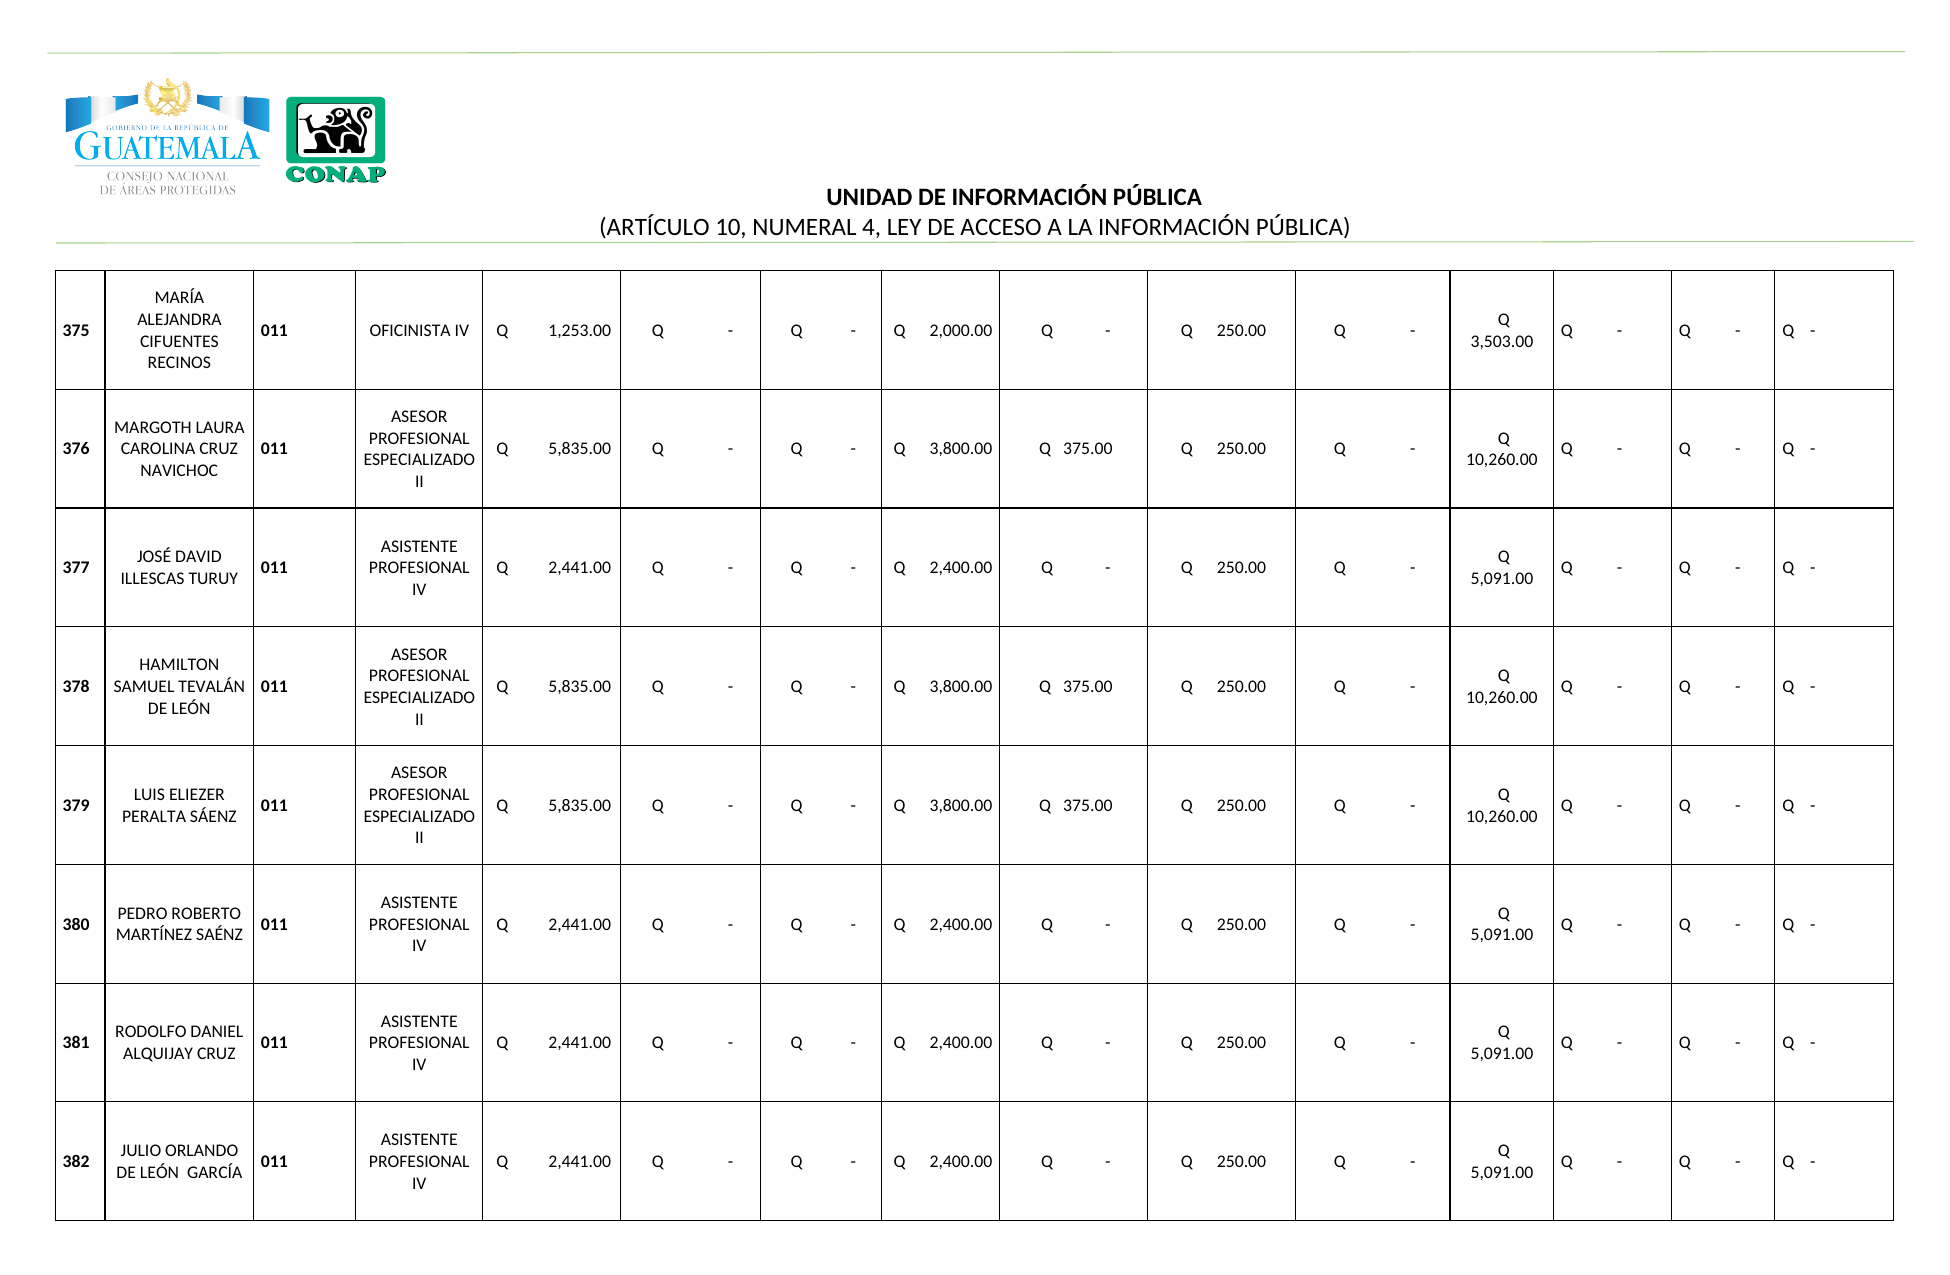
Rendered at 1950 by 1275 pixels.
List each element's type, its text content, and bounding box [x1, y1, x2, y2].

picture [47, 73, 402, 205]
